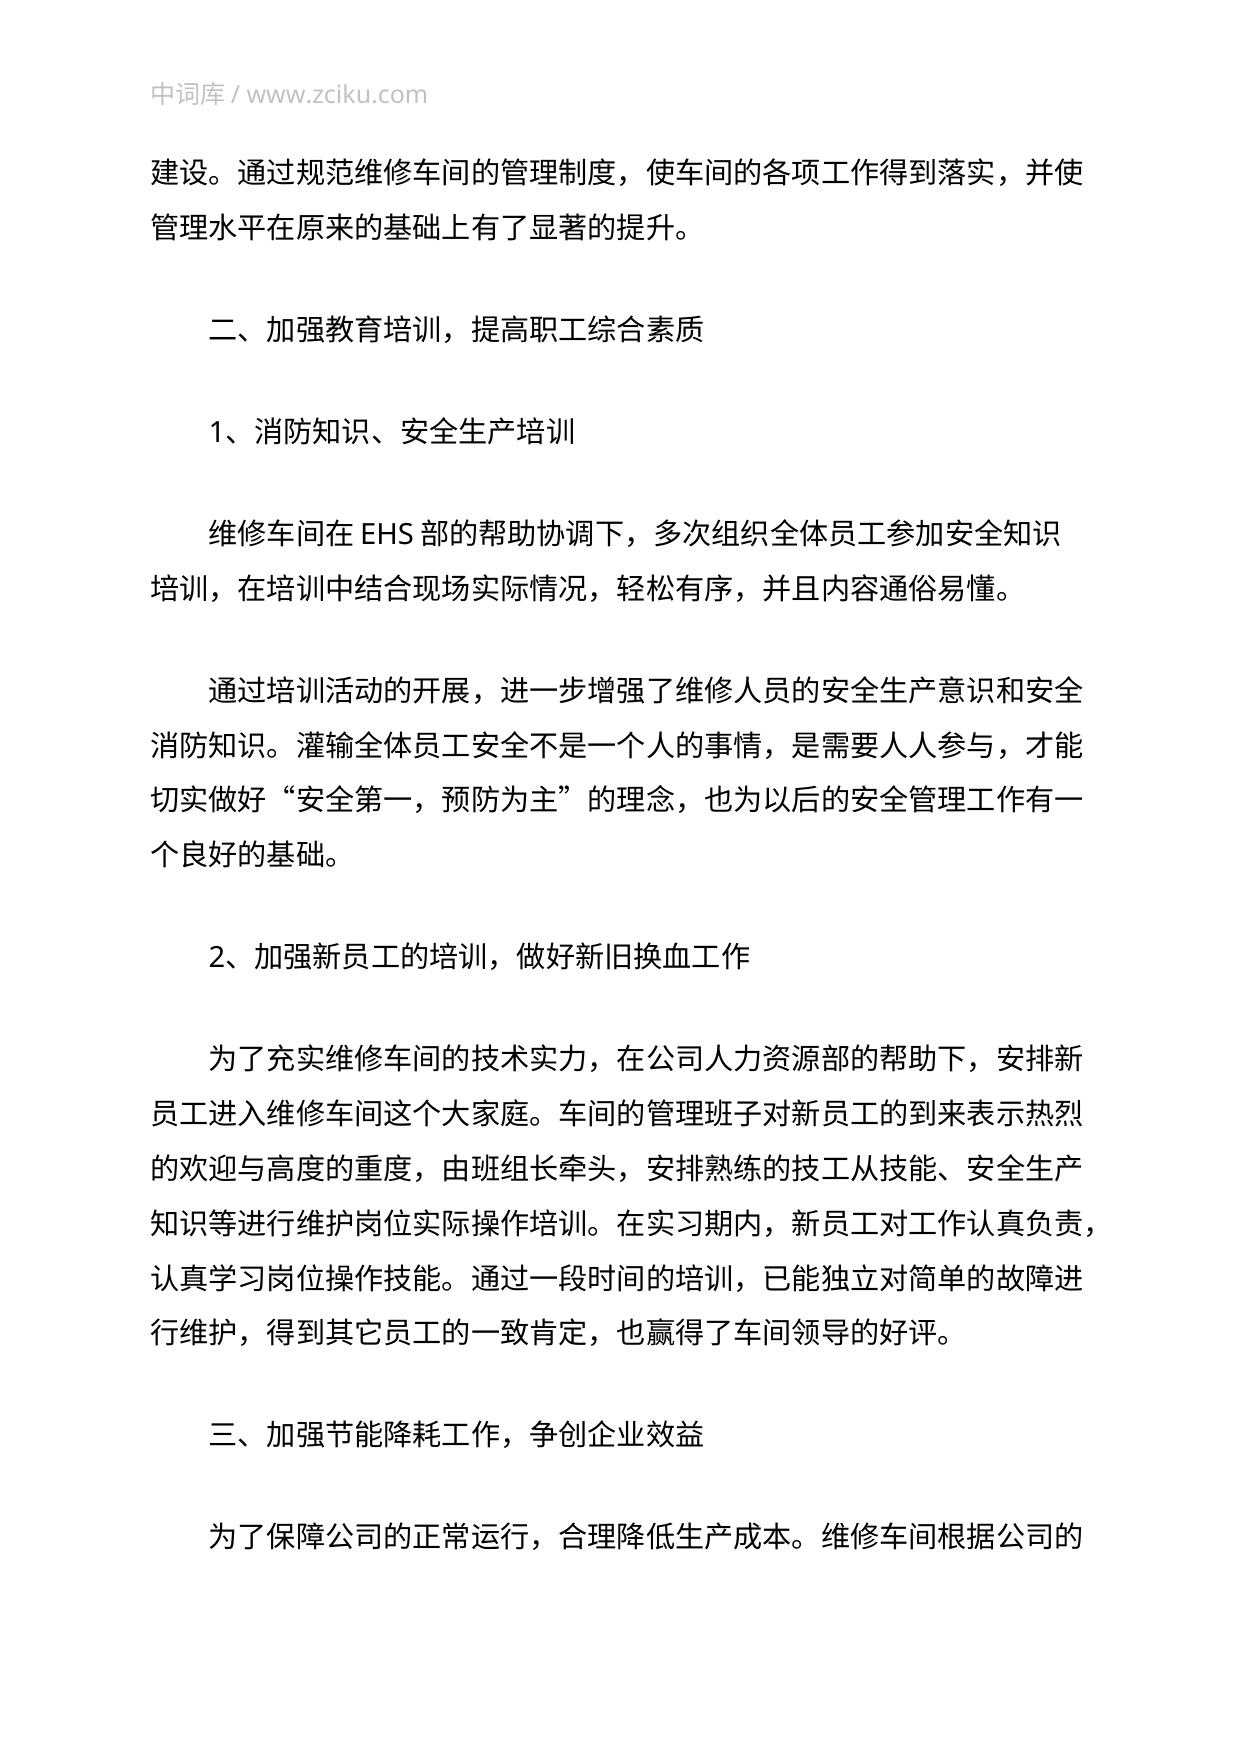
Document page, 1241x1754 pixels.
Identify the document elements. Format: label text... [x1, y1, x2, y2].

text 三、加强节能降耗工作，争创企业效益 [150, 1412, 1090, 1454]
text 2、加强新员工的培训，做好新旧换血工作 [150, 934, 1090, 976]
text 通过培训活动的开展，进一步增强了维修人员的安全生产意识和安全消防知识。灌输全体员工安全不是一个人的事情，是需要人人参与，才能切实做好“安全第一，预防为主”的理念，也为以后的安全管理工作有一个良好的基础。 [150, 667, 1090, 874]
text 为了充实维修车间的技术实力，在公司人力资源部的帮助下，安排新员工进入维修车间这个大家庭。车间的管理班子对新员工的到来表示热烈的欢迎与高度的重度，由班组长牵头，安排熟练的技工从技能、安全生产知识等进行维护岗位实际操作培训。在实习期内，新员工对工作认真负责，认真学习岗位操作技能。通过一段时间的培训，已能独立对简单的故障进行维护，得到其它员工的一致肯定，也赢得了车间领导的好评。 [150, 1036, 1090, 1352]
text 维修车间在EHS部的帮助协调下，多次组织全体员工参加安全知识培训，在培训中结合现场实际情况，轻松有序，并且内容通俗易懂。 [150, 510, 1090, 608]
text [150, 150, 1090, 247]
text 1、消防知识、安全生产培训 [150, 408, 1090, 451]
text 二、加强教育培训，提高职工综合素质 [150, 307, 1090, 349]
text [150, 1514, 1090, 1556]
